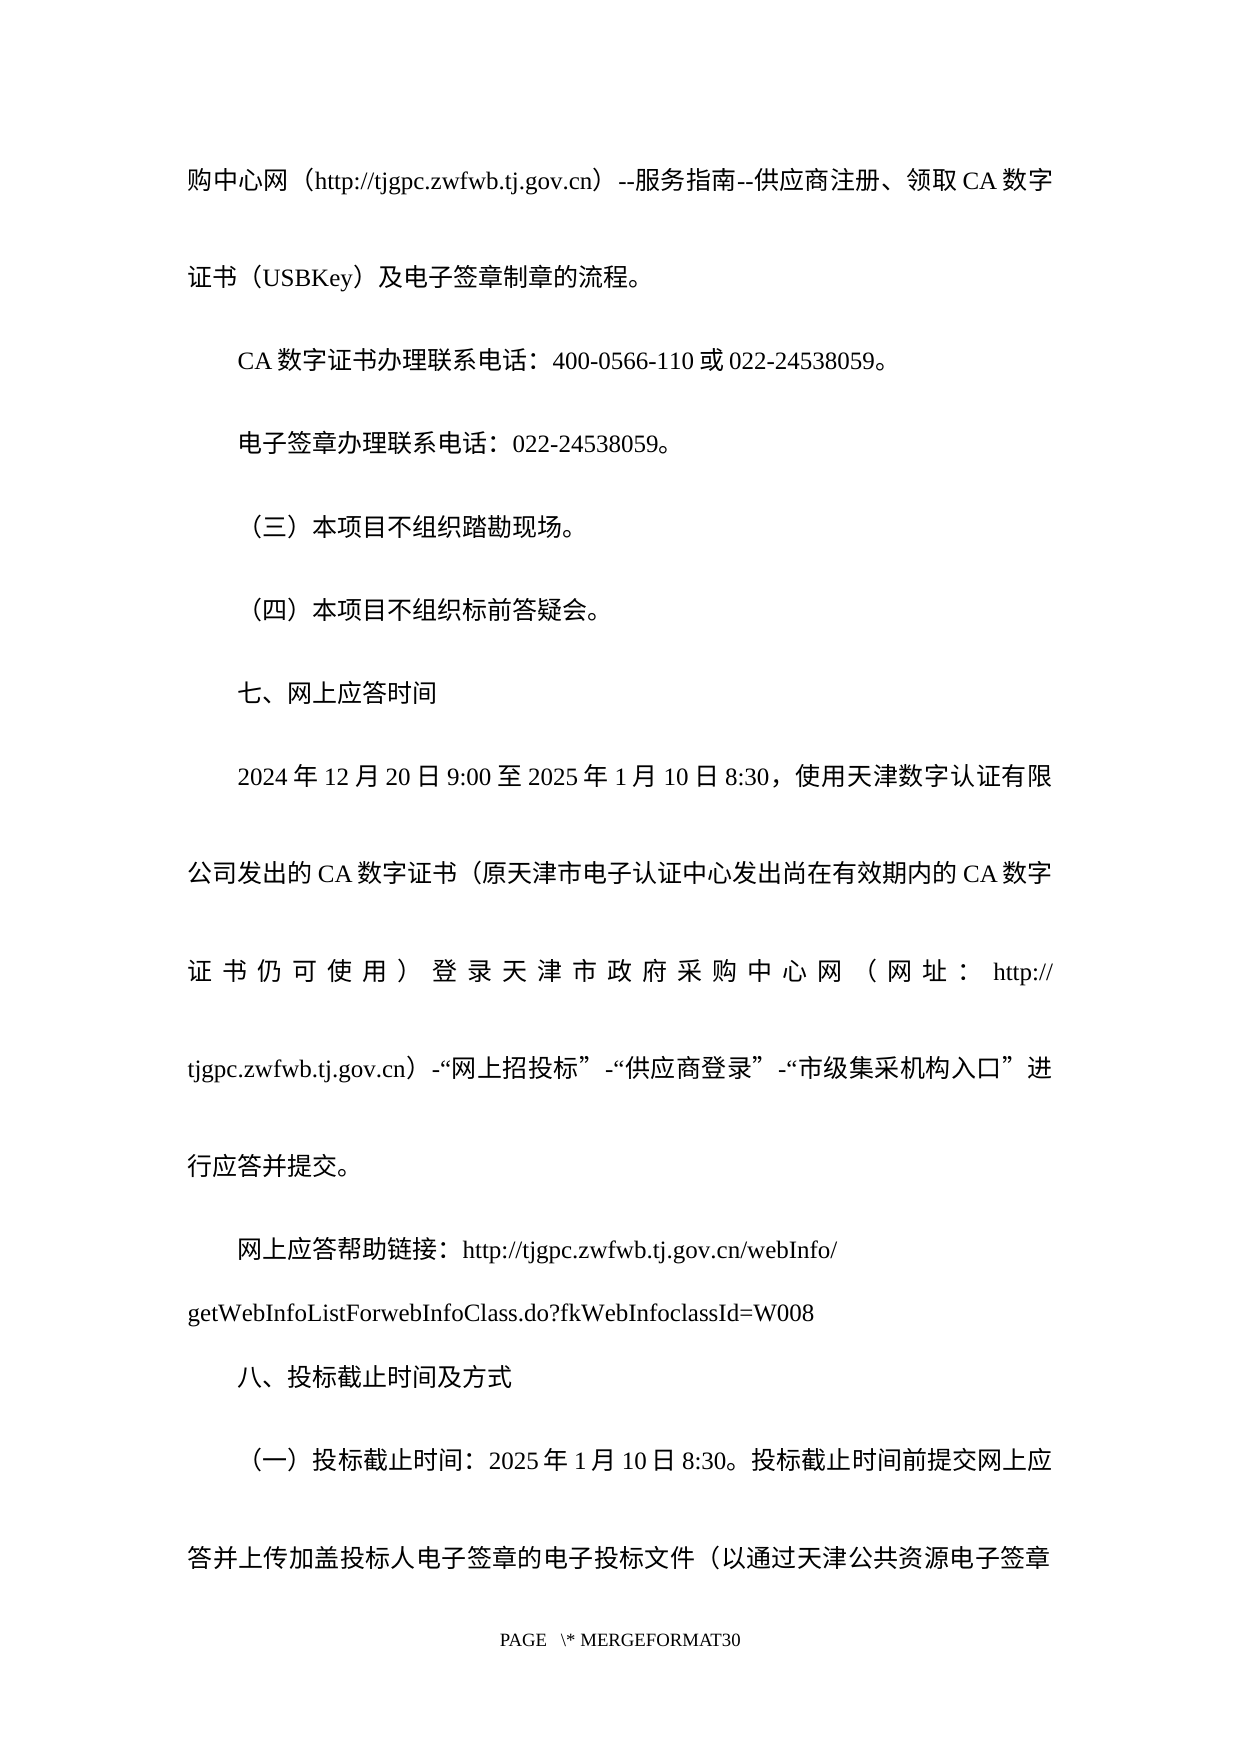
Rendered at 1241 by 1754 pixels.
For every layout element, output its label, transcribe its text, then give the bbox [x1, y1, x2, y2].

text 八、投标截止时间及方式 [187, 1343, 1053, 1408]
text 2024年12月20日9:00至2025年1月10日8:30，使用天津数字认证有限公司发出的CA数字证书（原天津市电子认证中心发出尚在有效期内的CA数字证书仍可使用）登录天津市政府采购中心网（网址：http://tjgpc.zwfwb.tj.gov.cn）-“网上招投标”-“供应商登录”-“市级集采机构入口”进行应答并提交。 [187, 742, 1053, 1197]
text （三）本项目不组织踏勘现场。 [187, 493, 1053, 558]
text CA数字证书办理联系电话：400-0566-110或022-24538059。 [187, 326, 1053, 391]
text 电子签章办理联系电话：022-24538059。 [187, 409, 1053, 474]
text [187, 1426, 1053, 1589]
text （四）本项目不组织标前答疑会。 [187, 576, 1053, 641]
text 网上应答帮助链接：http://tjgpc.zwfwb.tj.gov.cn/webInfo/getWebInfoListForwebInfoClass.do?fkWebInfoclassId=W008 [187, 1215, 1053, 1329]
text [187, 146, 1053, 308]
text 七、网上应答时间 [187, 659, 1053, 724]
